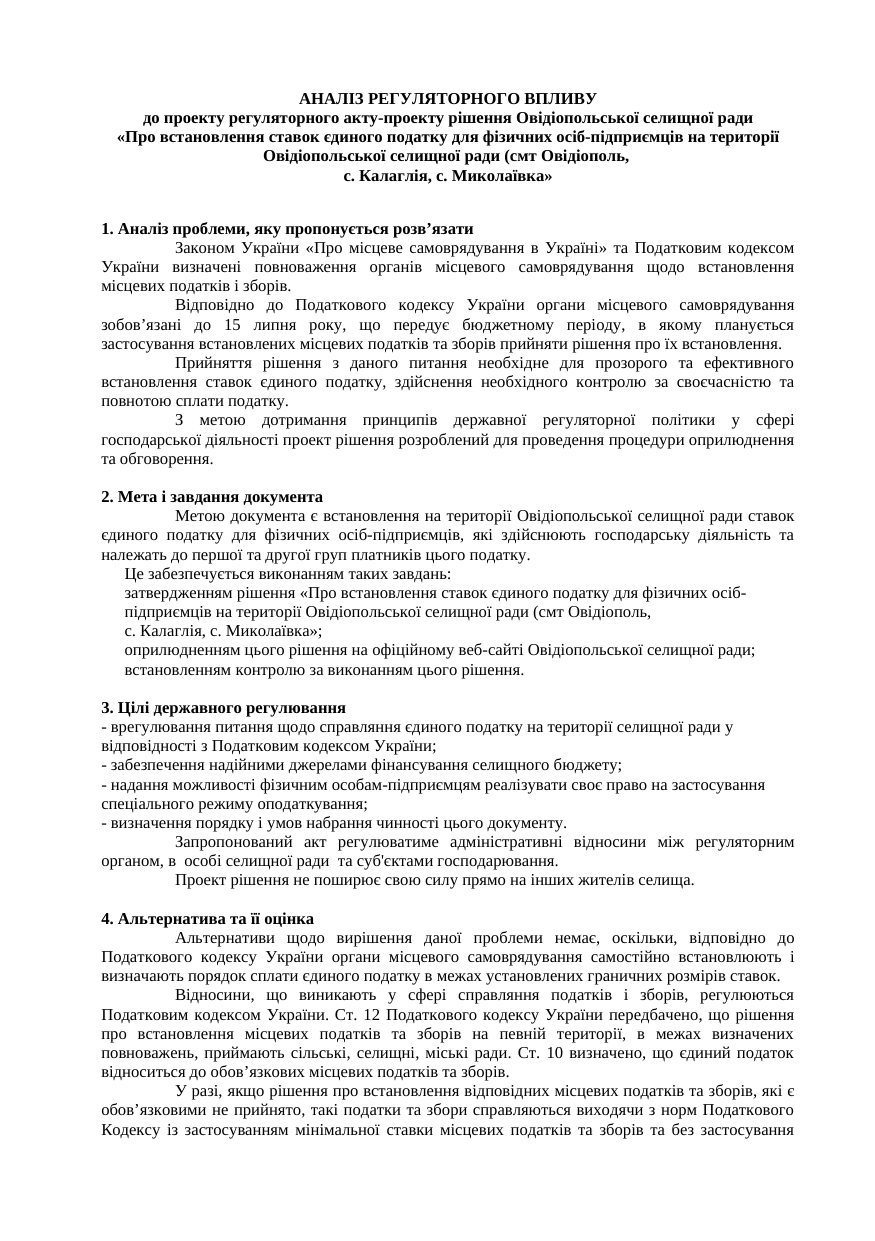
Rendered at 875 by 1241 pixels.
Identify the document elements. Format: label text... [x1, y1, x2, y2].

text 1. Аналіз проблеми, яку пропонується розв’язати [101, 218, 795, 238]
text - надання можливості фізичним особам-підприємцям реалізувати своє право на застосування спеціального режиму оподаткування; [101, 774, 772, 813]
text Відносини, що виникають у сфері справляння податків і зборів, регулюються Податковим кодексом України. Ст. 12 Податкового кодексу України передбачено, що рішення про встановлення місцевих податків та зборів на певній території, в межах визначених повноважень, приймають сільські, селищні, міські ради. Ст. 10 визначено, що єдиний податок відноситься до обов’язкових місцевих податків та зборів. [101, 985, 795, 1081]
text Альтернативи щодо вирішення даної проблеми немає, оскільки, відповідно до Податкового кодексу України органи місцевого самоврядування самостійно встановлюють і визначають порядок сплати єдиного податку в межах установлених граничних розмірів ставок. [101, 928, 795, 985]
text З метою дотримання принципів державної регуляторної політики у сфері господарської діяльності проект рішення розроблений для проведення процедури оприлюднення та обговорення. [101, 410, 795, 468]
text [101, 1081, 795, 1138]
text АНАЛІЗ РЕГУЛЯТОРНОГО ВПЛИВУ [101, 89, 795, 108]
text - забезпечення надійними джерелами фінансування селищного бюджету; [101, 755, 772, 774]
text Метою документа є встановлення на території Овідіопольської селищної ради ставок єдиного податку для фізичних осіб-підприємців, які здійснюють господарську діяльність та належать до першої та другої груп платників цього податку. [101, 506, 795, 563]
text - визначення порядку і умов набрання чинності цього документу. [101, 813, 772, 832]
text Відповідно до Податкового кодексу України органи місцевого самоврядування зобов’язані до 15 липня року, що передує бюджетному періоду, в якому планується застосування встановлених місцевих податків та зборів прийняти рішення про їх встановлення. [101, 295, 795, 353]
text Законом України «Про місцеве самоврядування в Україні» та Податковим кодексом України визначені повноваження органів місцевого самоврядування щодо встановлення місцевих податків і зборів. [101, 238, 795, 295]
text оприлюдненням цього рішення на офіційному веб-сайті Овідіопольської селищної ради; [124, 640, 772, 659]
text Запропонований акт регулюватиме адміністративні відносини між регуляторним органом, в особі селищної ради та суб'єктами господарювання. [101, 832, 795, 870]
text Це забезпечується виконанням таких завдань: [101, 563, 795, 583]
text Проект рішення не поширює свою силу прямо на інших жителів селища. [101, 870, 795, 889]
text «Про встановлення ставок єдиного податку для фізичних осіб-підприємців на території Овідіопольської селищної ради (смт Овідіополь, с. Калаглія, с. Миколаївка» [101, 127, 795, 184]
text затвердженням рішення «Про встановлення ставок єдиного податку для фізичних осіб-підприємців на території Овідіопольської селищної ради (смт Овідіополь, с. Калаглія, с. Миколаївка»; [124, 583, 772, 640]
text встановленням контролю за виконанням цього рішення. [124, 659, 772, 678]
text 3. Цілі державного регулювання [101, 698, 795, 717]
text до проекту регуляторного акту-проекту рішення Овідіопольської селищної ради [101, 108, 795, 127]
text 2. Мета і завдання документа [101, 487, 795, 506]
text Прийняття рішення з даного питання необхідне для прозорого та ефективного встановлення ставок єдиного податку, здійснення необхідного контролю за своєчасністю та повнотою сплати податку. [101, 353, 795, 410]
text - врегулювання питання щодо справляння єдиного податку на території селищної ради у відповідності з Податковим кодексом України; [101, 717, 772, 755]
text 4. Альтернатива та її оцінка [101, 908, 795, 928]
